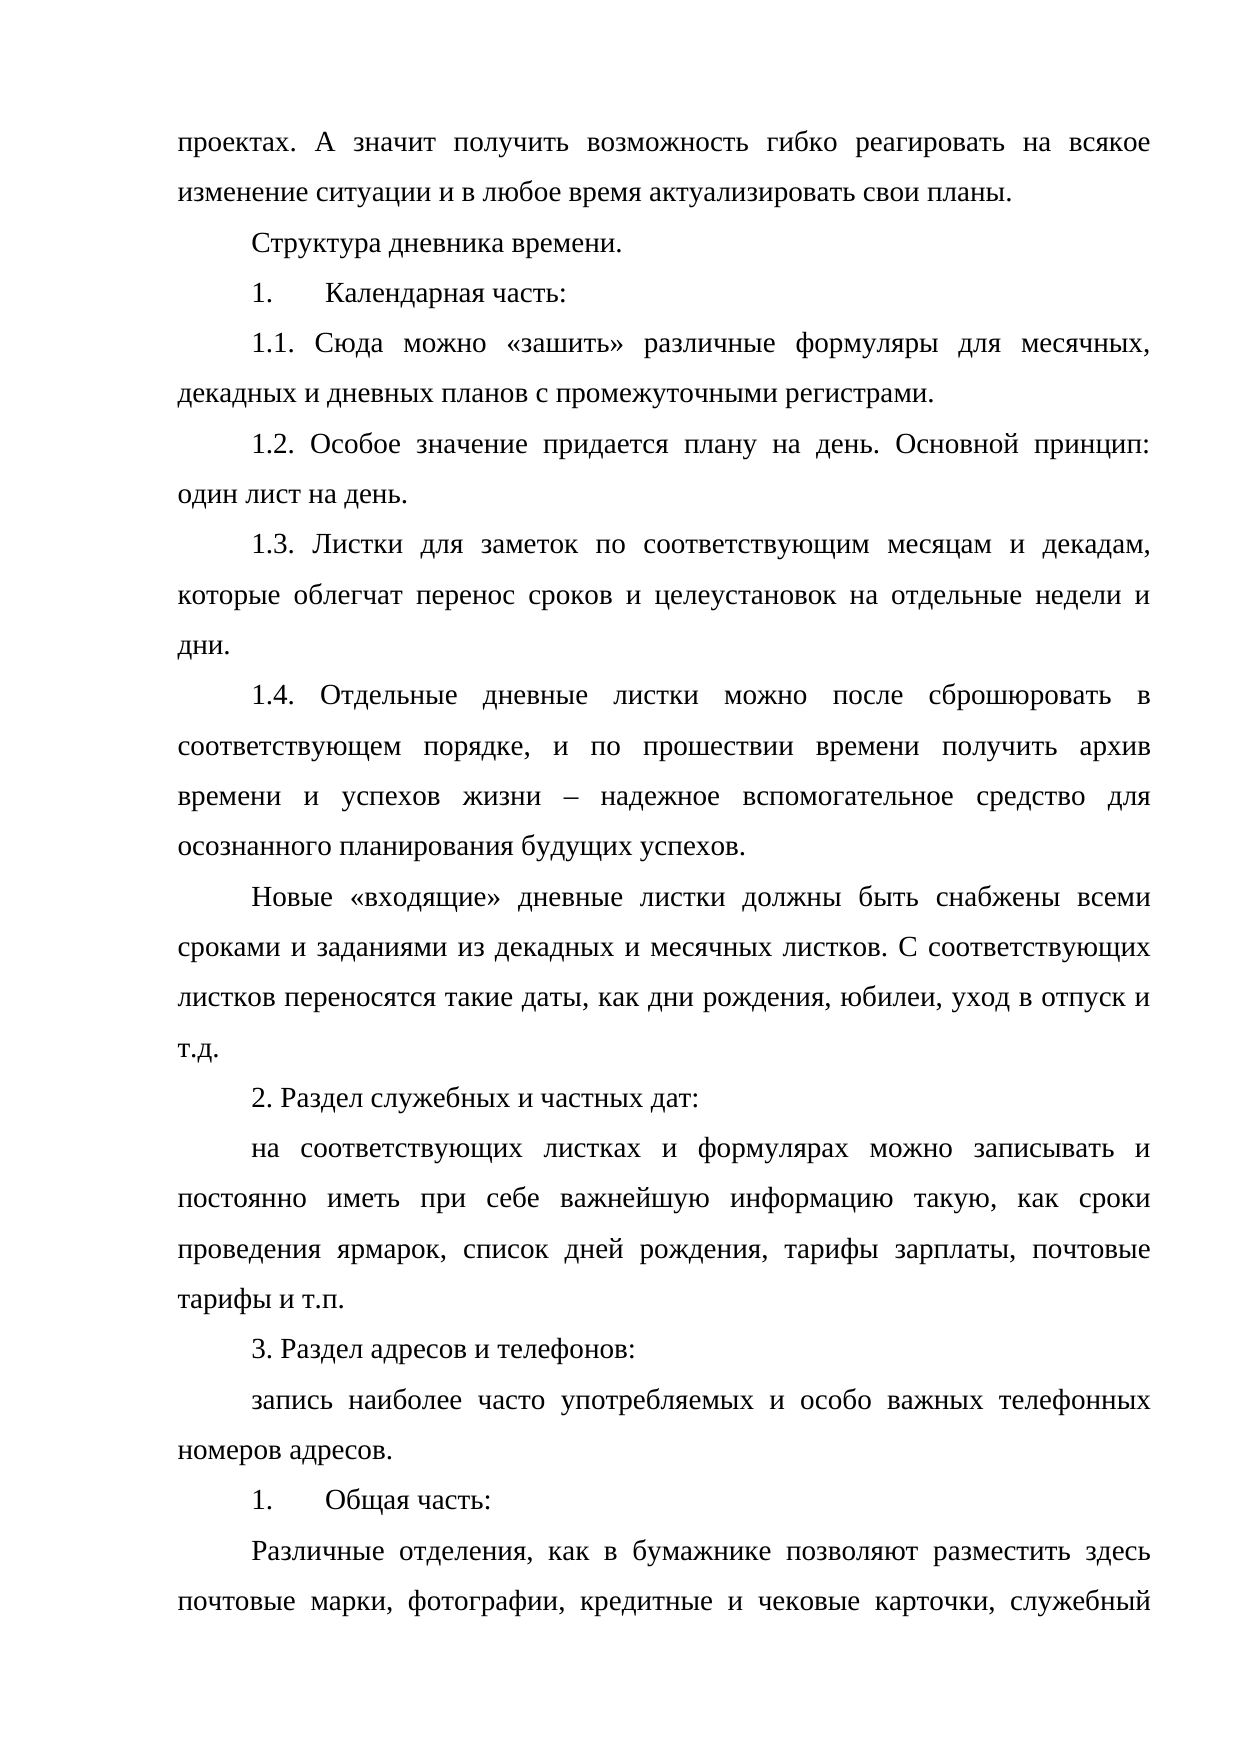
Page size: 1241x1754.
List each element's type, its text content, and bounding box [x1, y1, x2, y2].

text 1.2. Особое значение придается плану на день. Основной принцип: один лист на день. [177, 426, 1152, 510]
text Новые «входящие» дневные листки должны быть снабжены всеми сроками и заданиями из декадных и месячных листков. С соответствующих листков переносятся такие даты, как дни рождения, юбилеи, уход в отпуск и т.д. [177, 879, 1152, 1063]
text 1.4. Отдельные дневные листки можно после сброшюровать в соответствующем порядке, и по прошествии времени получить архив времени и успехов жизни – надежное вспомогательное средство для осознанного планирования будущих успехов. [177, 677, 1152, 862]
text 2. Раздел служебных и частных дат: [177, 1080, 1152, 1113]
text запись наиболее часто употребляемых и особо важных телефонных номеров адресов. [177, 1382, 1152, 1466]
list Календарная часть: [177, 275, 1152, 308]
text 3. Раздел адресов и телефонов: [177, 1332, 1152, 1365]
text 1.1. Сюда можно «зашить» различные формуляры для месячных, декадных и дневных планов с промежуточными регистрами. [177, 325, 1152, 409]
text Структура дневника времени. [177, 225, 1152, 258]
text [177, 124, 1152, 208]
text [177, 1533, 1152, 1617]
text 1.3. Листки для заметок по соответствующим месяцам и декадам, которые облегчат перенос сроков и целеустановок на отдельные недели и дни. [177, 527, 1152, 661]
text на соответствующих листках и формулярах можно записывать и постоянно иметь при себе важнейшую информацию такую, как сроки проведения ярмарок, список дней рождения, тарифы зарплаты, почтовые тарифы и т.п. [177, 1130, 1152, 1315]
list Общая часть: [177, 1482, 1152, 1516]
